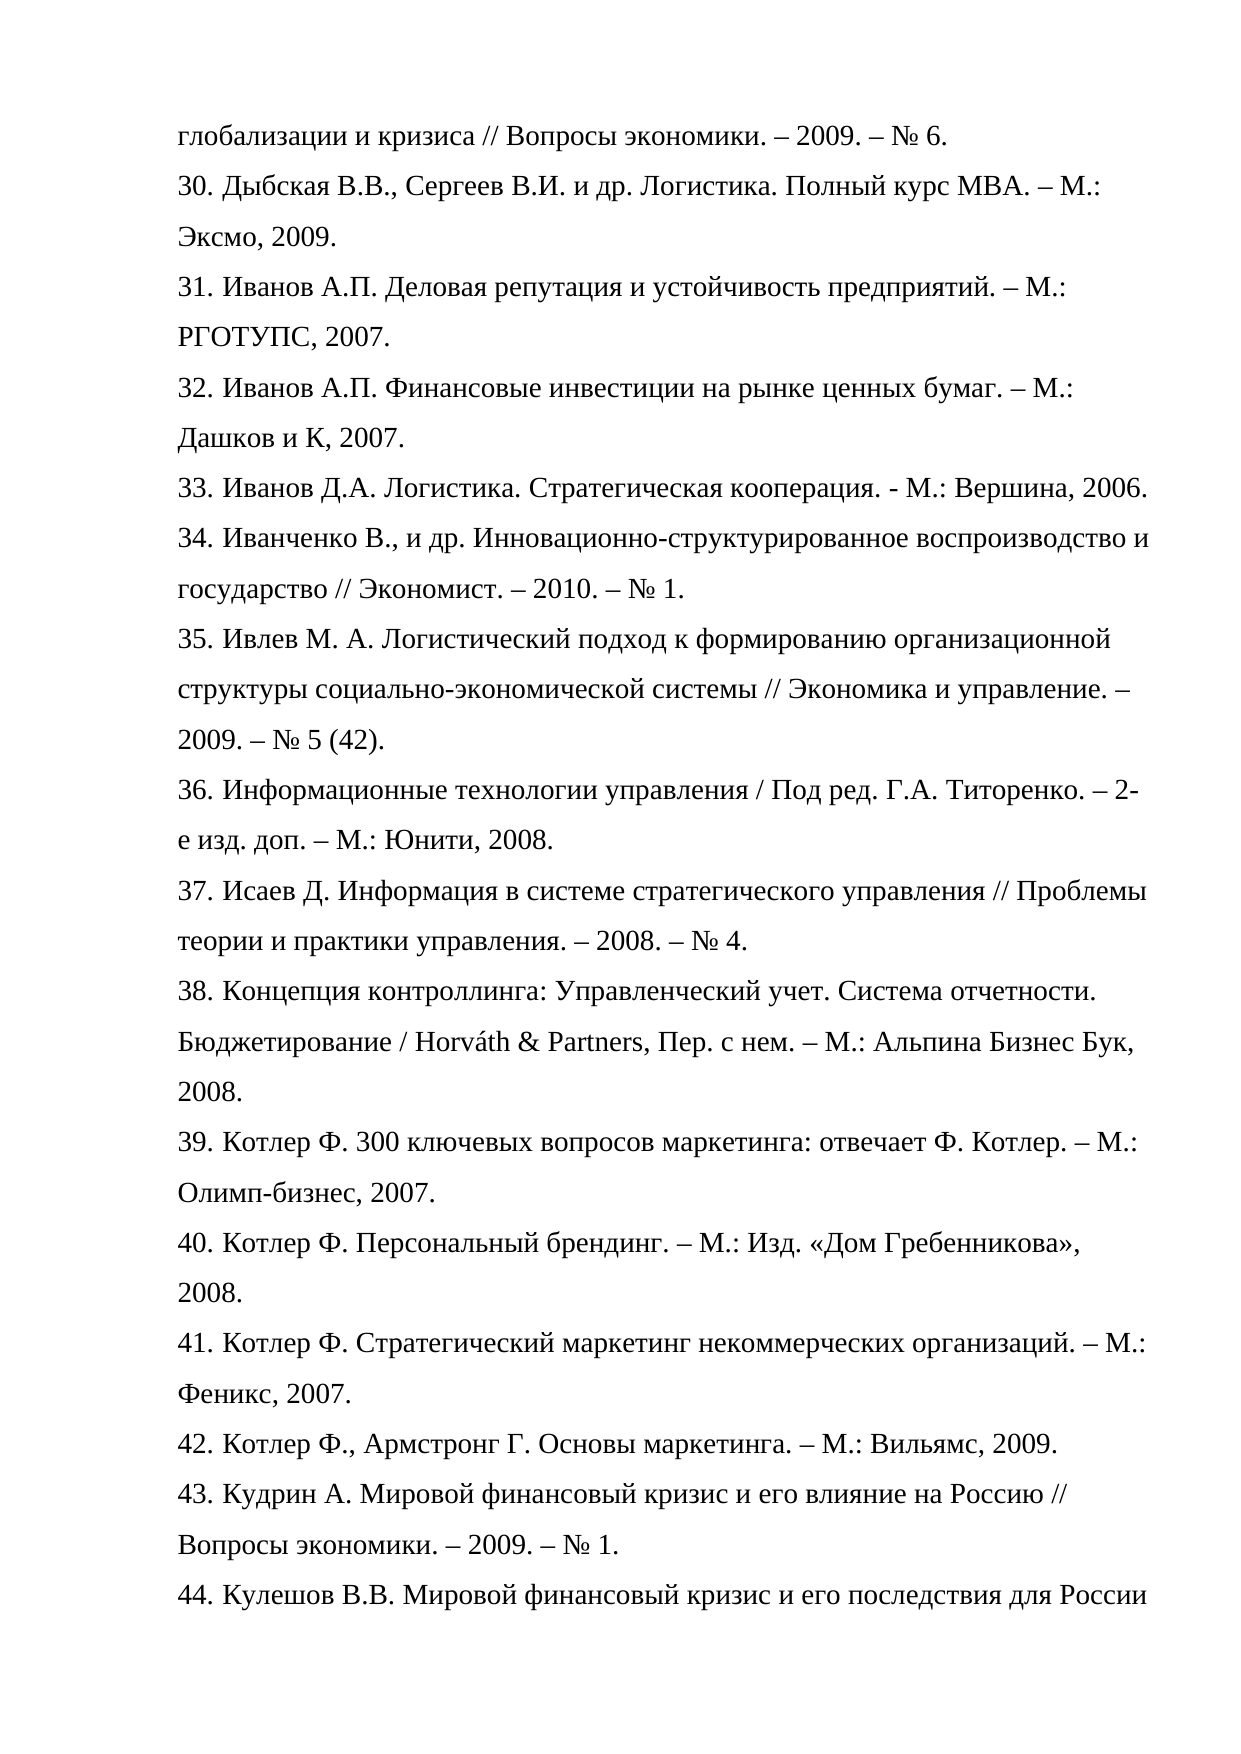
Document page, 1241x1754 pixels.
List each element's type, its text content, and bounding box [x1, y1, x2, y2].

list Иванов Д.А. Логистика. Стратегическая кооперация. - М.: Вершина, 2006. [177, 470, 1152, 504]
list Концепция контроллинга: Управленческий учет. Система отчетности. Бюджетирование / Horváth & Partners, Пер. с нем. – М.: Альпина Бизнес Бук, 2008. [177, 973, 1152, 1108]
list Иванов А.П. Финансовые инвестиции на рынке ценных бумаг. – М.: Дашков и К, 2007. [177, 370, 1152, 453]
list Информационные технологии управления / Под ред. Г.А. Титоренко. – 2-е изд. доп. – М.: Юнити, 2008. [177, 772, 1152, 856]
list Иванченко В., и др. Инновационно-структурированное воспроизводство и государство // Экономист. – 2010. – № 1. [177, 521, 1152, 604]
list Исаев Д. Информация в системе стратегического управления // Проблемы теории и практики управления. – 2008. – № 4. [177, 873, 1152, 957]
list Дыбская В.В., Сергеев В.И. и др. Логистика. Полный курс МВА. – М.: Эксмо, 2009. [177, 168, 1152, 252]
list Котлер Ф. Стратегический маркетинг некоммерческих организаций. – М.: Феникс, 2007. [177, 1326, 1152, 1409]
list Кудрин А. Мировой финансовый кризис и его влияние на Россию // Вопросы экономики. – 2009. – № 1. [177, 1477, 1152, 1560]
list Иванов А.П. Деловая репутация и устойчивость предприятий. – М.: РГОТУПС, 2007. [177, 269, 1152, 353]
list Котлер Ф. Персональный брендинг. – М.: Изд. «Дом Гребенникова», 2008. [177, 1225, 1152, 1309]
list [177, 1577, 1152, 1611]
list Котлер Ф. 300 ключевых вопросов маркетинга: отвечает Ф. Котлер. – М.: Олимп-бизнес, 2007. [177, 1124, 1152, 1208]
list Котлер Ф., Армстронг Г. Основы маркетинга. – М.: Вильямс, 2009. [177, 1426, 1152, 1460]
list Ивлев М. А. Логистический подход к формированию организационной структуры социально-экономической системы // Экономика и управление. –2009. – № 5 (42). [177, 621, 1152, 755]
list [177, 118, 1152, 152]
